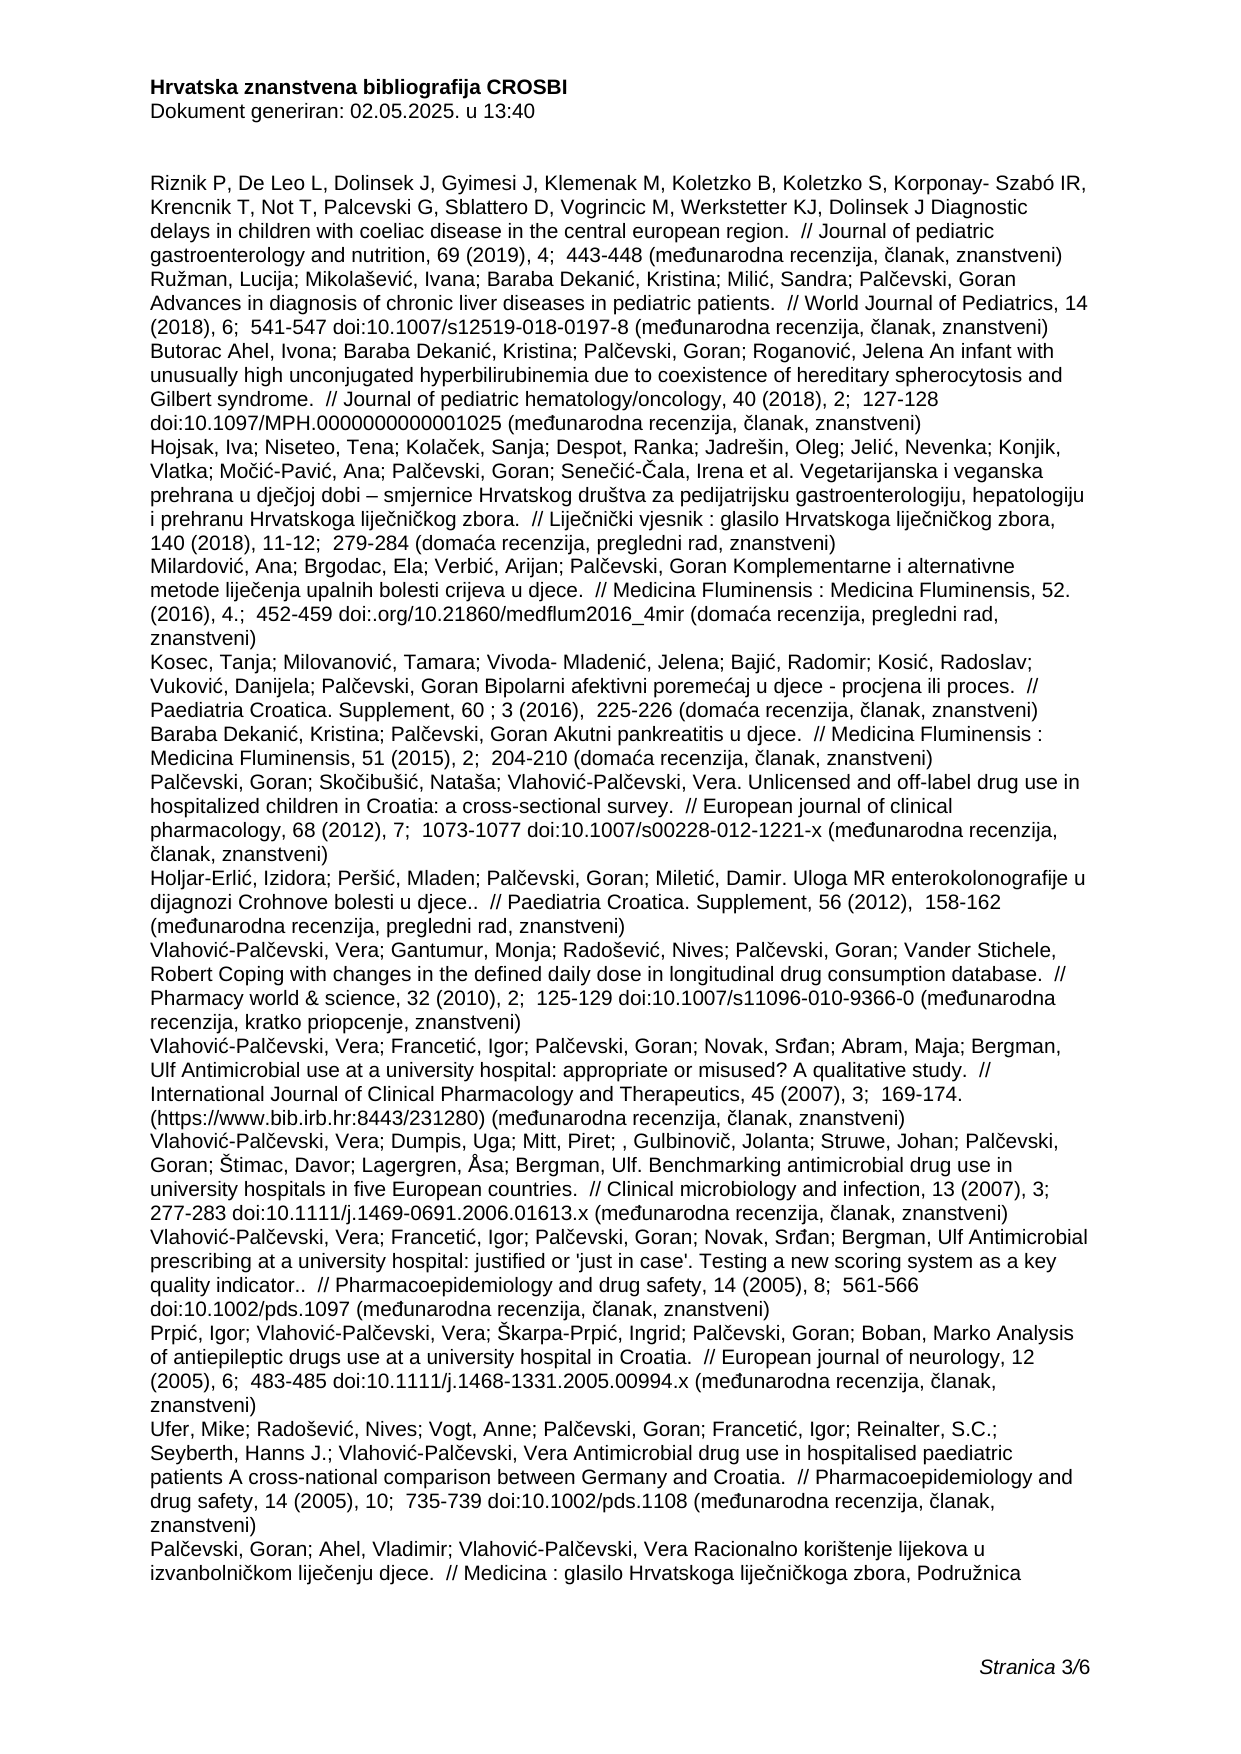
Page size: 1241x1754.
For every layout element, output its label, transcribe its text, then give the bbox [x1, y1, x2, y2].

text Ružman, Lucija; Mikolašević, Ivana; Baraba Dekanić, Kristina; Milić, Sandra; Palčevski, Goran [150, 267, 1090, 339]
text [150, 1537, 1090, 1584]
text Vlahović-Palčevski, Vera; Dumpis, Uga; Mitt, Piret; , Gulbinovič, Jolanta; Struwe, Johan; Palčevski, Goran; Štimac, Davor; Lagergren, Åsa; Bergman, Ulf. [150, 1129, 1090, 1225]
text Vlahović-Palčevski, Vera; Francetić, Igor; Palčevski, Goran; Novak, Srđan; Abram, Maja; Bergman, Ulf [150, 1033, 1090, 1129]
text Hojsak, Iva; Niseteo, Tena; Kolaček, Sanja; Despot, Ranka; Jadrešin, Oleg; Jelić, Nevenka; Konjik, Vlatka; Močić-Pavić, Ana; Palčevski, Goran; Senečić-Čala, Irena et al. [150, 434, 1090, 554]
text Riznik P, De Leo L, Dolinsek J, Gyimesi J, Klemenak M, Koletzko B, Koletzko S, Korponay- Szabó IR, Krencnik T, Not T, Palcevski G, Sblattero D, Vogrincic M, Werkstetter KJ, Dolinsek J [150, 171, 1090, 267]
text Holjar-Erlić, Izidora; Peršić, Mladen; Palčevski, Goran; Miletić, Damir. [150, 866, 1090, 938]
text Butorac Ahel, Ivona; Baraba Dekanić, Kristina; Palčevski, Goran; Roganović, Jelena [150, 339, 1090, 434]
text Vlahović-Palčevski, Vera; Gantumur, Monja; Radošević, Nives; Palčevski, Goran; Vander Stichele, Robert [150, 938, 1090, 1033]
text Baraba Dekanić, Kristina; Palčevski, Goran [150, 722, 1090, 770]
text Ufer, Mike; Radošević, Nives; Vogt, Anne; Palčevski, Goran; Francetić, Igor; Reinalter, S.C.; Seyberth, Hanns J.; Vlahović-Palčevski, Vera [150, 1417, 1090, 1537]
text Prpić, Igor; Vlahović-Palčevski, Vera; Škarpa-Prpić, Ingrid; Palčevski, Goran; Boban, Marko [150, 1321, 1090, 1417]
text Milardović, Ana; Brgodac, Ela; Verbić, Arijan; Palčevski, Goran [150, 554, 1090, 650]
text Kosec, Tanja; Milovanović, Tamara; Vivoda- Mladenić, Jelena; Bajić, Radomir; Kosić, Radoslav; Vuković, Danijela; Palčevski, Goran [150, 650, 1090, 722]
text Palčevski, Goran; Skočibušić, Nataša; Vlahović-Palčevski, Vera. [150, 770, 1090, 866]
text Vlahović-Palčevski, Vera; Francetić, Igor; Palčevski, Goran; Novak, Srđan; Bergman, Ulf [150, 1225, 1090, 1321]
